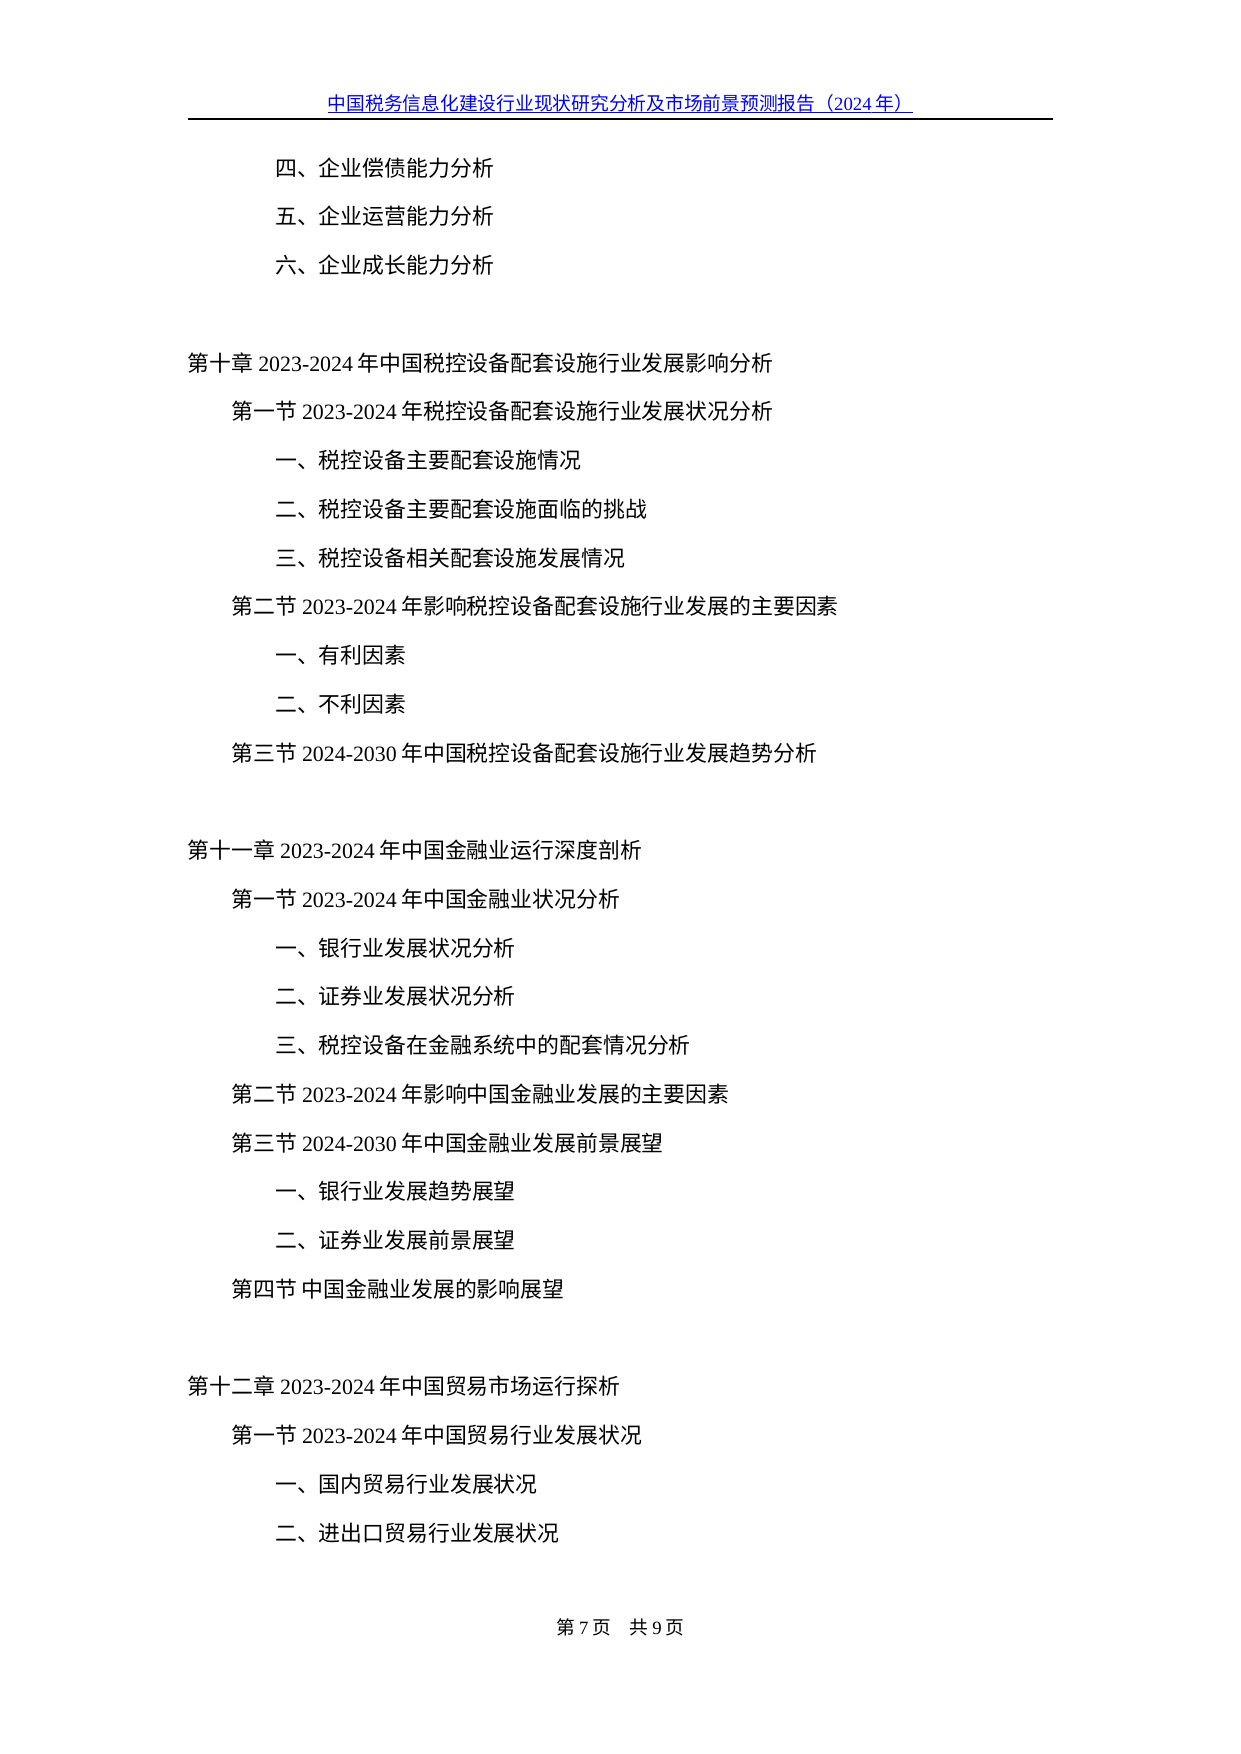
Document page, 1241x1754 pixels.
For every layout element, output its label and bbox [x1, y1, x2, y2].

text [187, 150, 1053, 1548]
